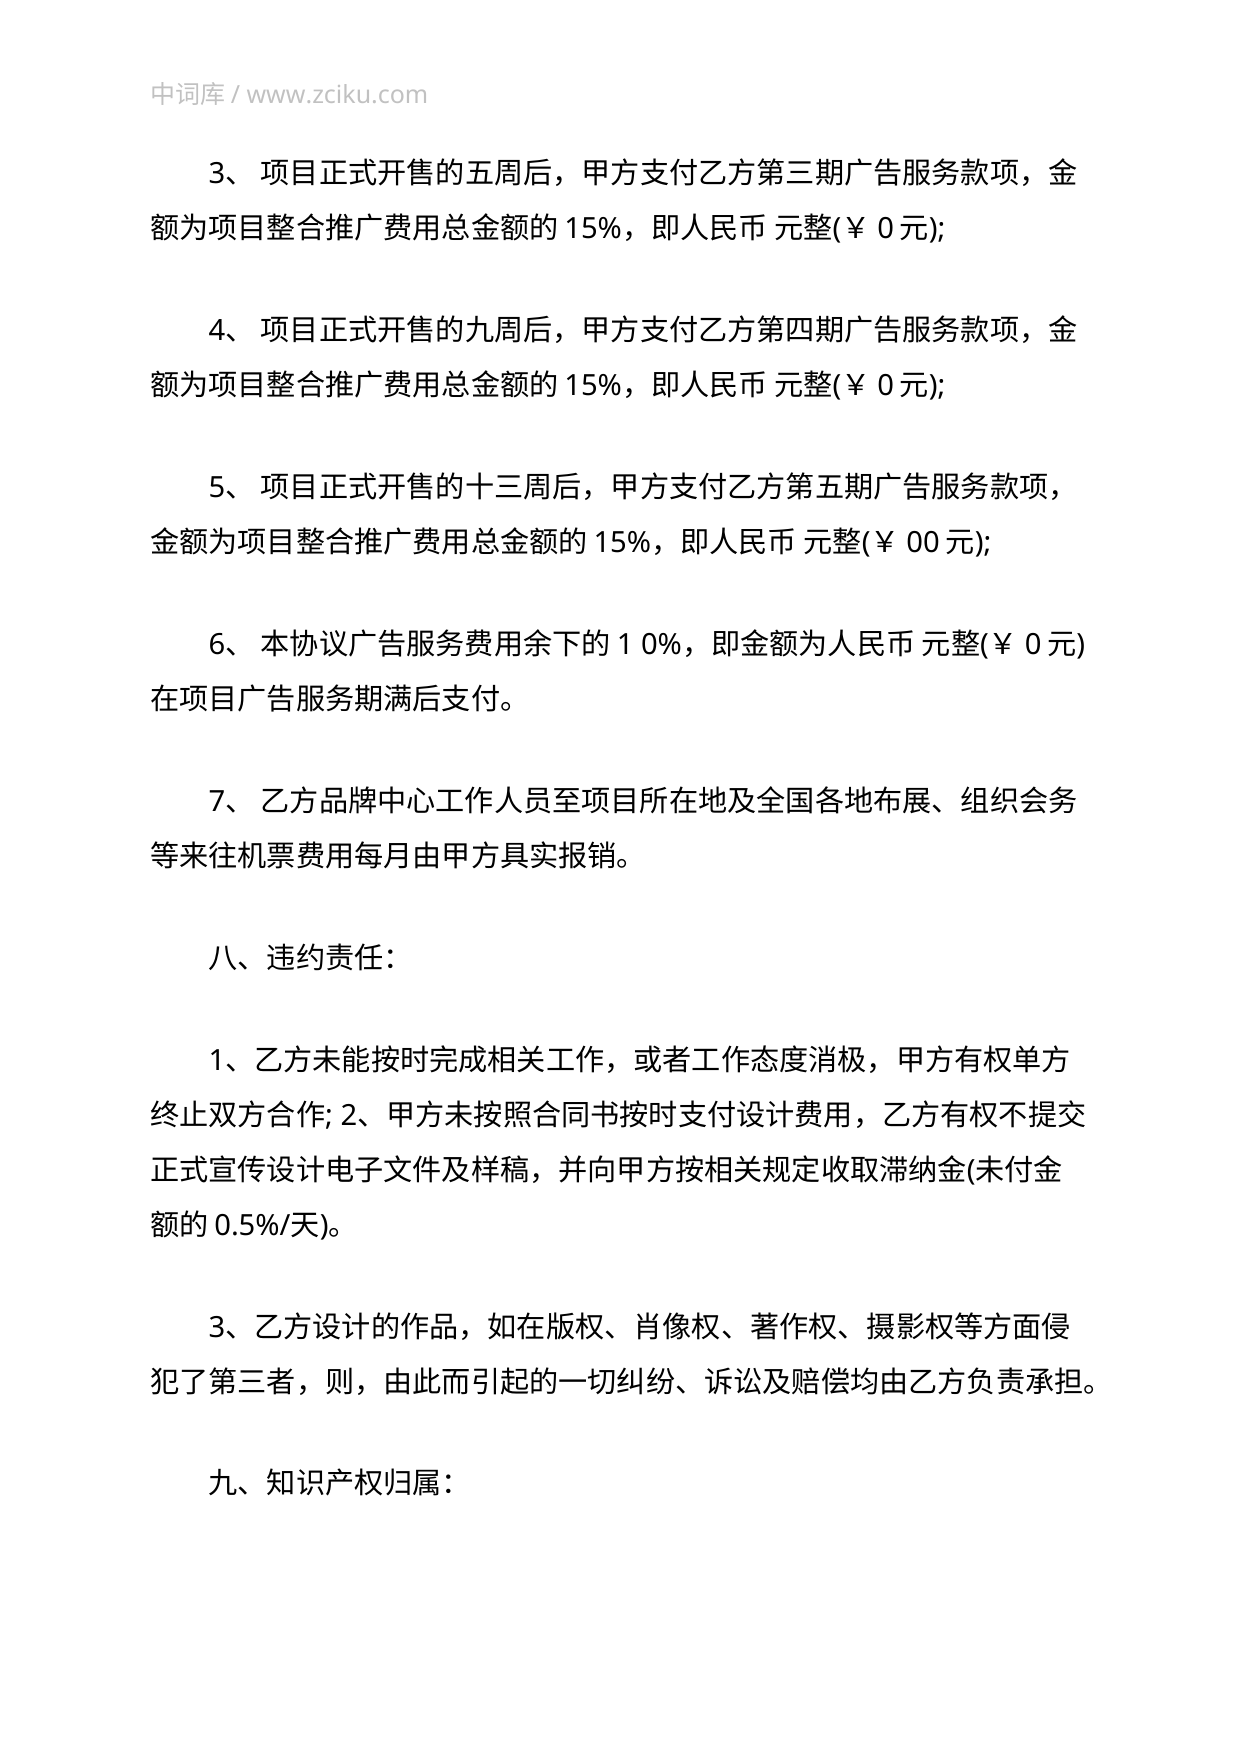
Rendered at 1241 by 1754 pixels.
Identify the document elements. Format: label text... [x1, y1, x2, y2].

text 5、 项目正式开售的十三周后，甲方支付乙方第五期广告服务款项，金额为项目整合推广费用总金额的15%，即人民币 元整(￥ 00元); [150, 464, 1090, 561]
text 九、知识产权归属： [150, 1460, 1090, 1502]
text 6、 本协议广告服务费用余下的1 0%，即金额为人民币 元整(￥ 0元)在项目广告服务期满后支付。 [150, 621, 1090, 718]
text 八、违约责任： [150, 934, 1090, 977]
text 3、乙方设计的作品，如在版权、肖像权、著作权、摄影权等方面侵犯了第三者，则，由此而引起的一切纠纷、诉讼及赔偿均由乙方负责承担。 [150, 1303, 1090, 1401]
text 1、乙方未能按时完成相关工作，或者工作态度消极，甲方有权单方终止双方合作; 2、甲方未按照合同书按时支付设计费用，乙方有权不提交正式宣传设计电子文件及样稿，并向甲方按相关规定收取滞纳金(未付金额的0.5%/天)。 [150, 1036, 1090, 1244]
text 3、 项目正式开售的五周后，甲方支付乙方第三期广告服务款项，金额为项目整合推广费用总金额的15%，即人民币 元整(￥ 0元); [150, 150, 1090, 247]
text 7、 乙方品牌中心工作人员至项目所在地及全国各地布展、组织会务等来往机票费用每月由甲方具实报销。 [150, 778, 1090, 875]
text 4、 项目正式开售的九周后，甲方支付乙方第四期广告服务款项，金额为项目整合推广费用总金额的15%，即人民币 元整(￥ 0元); [150, 307, 1090, 404]
